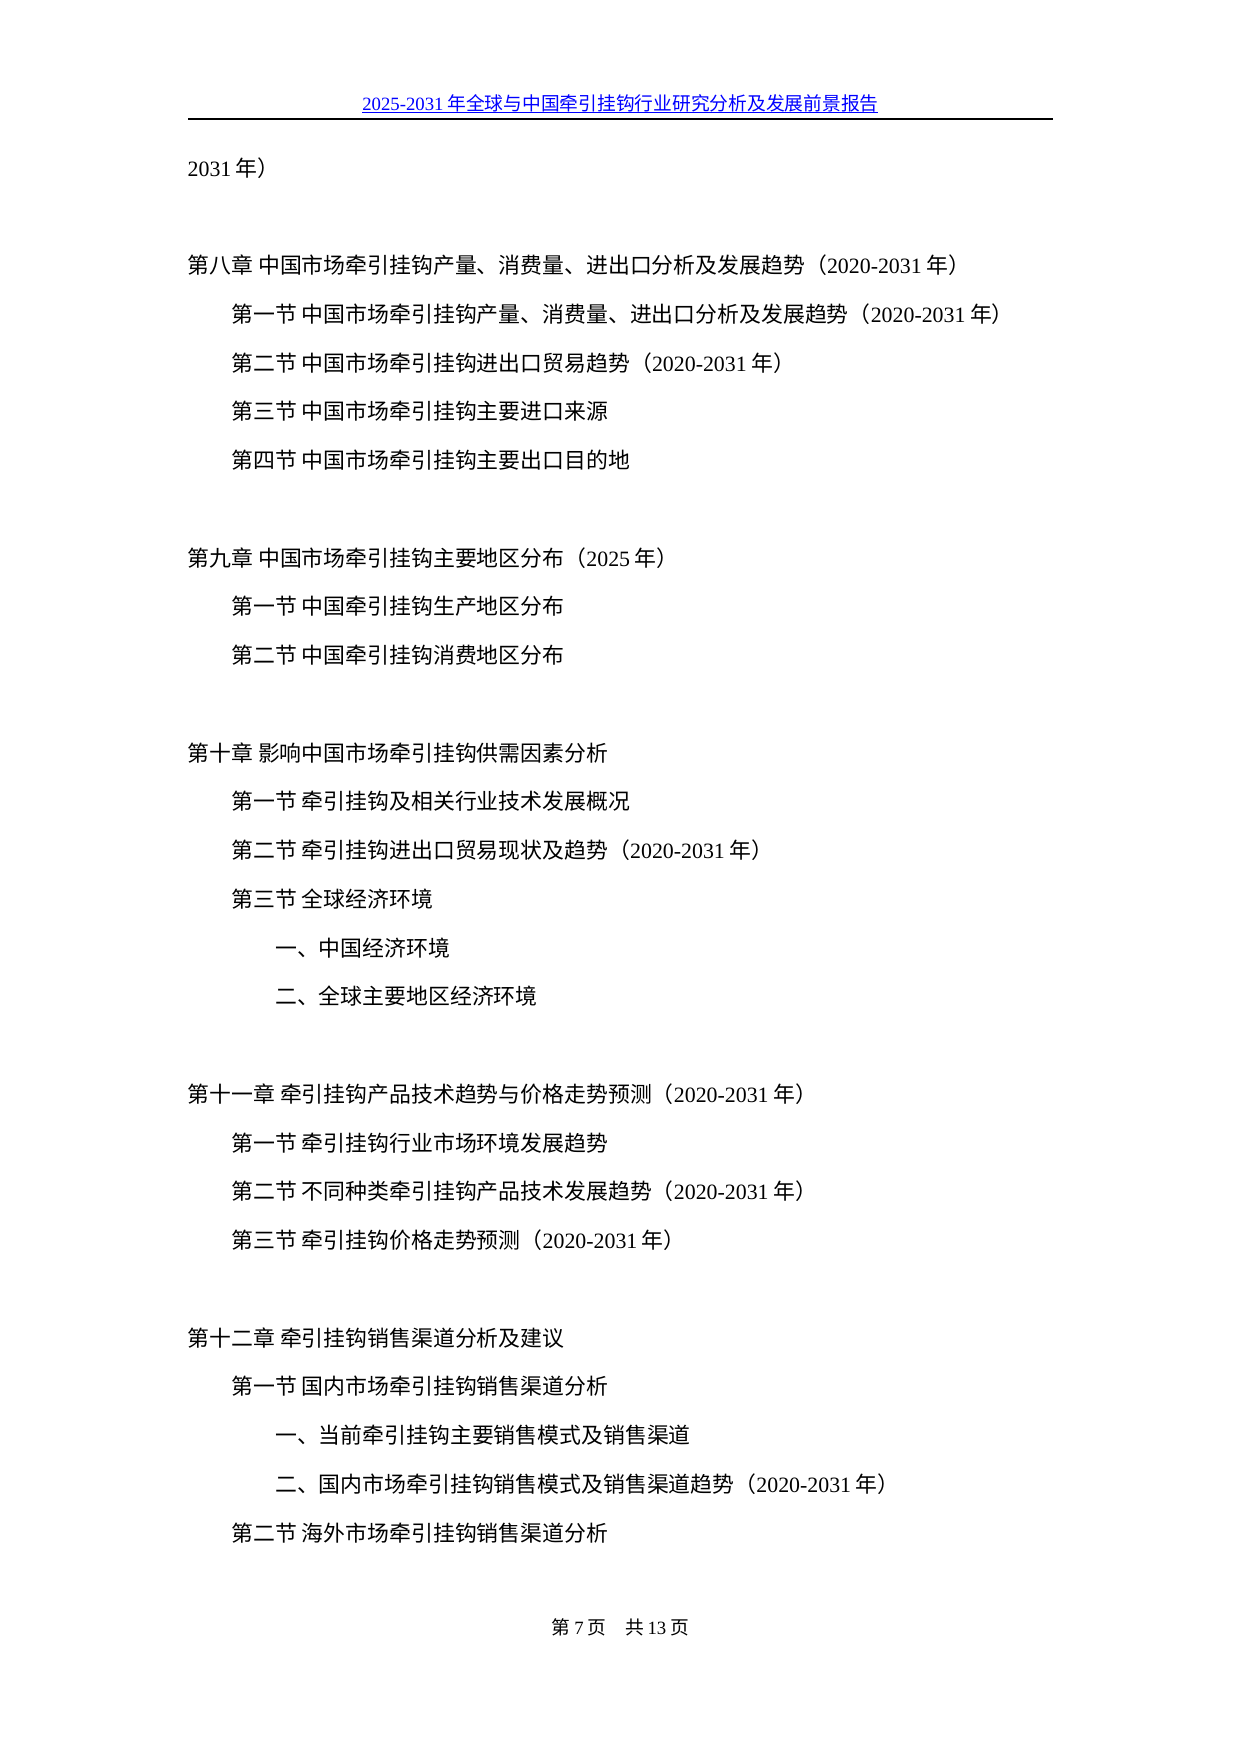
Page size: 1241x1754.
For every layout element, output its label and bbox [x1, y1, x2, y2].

text [187, 150, 1053, 1548]
